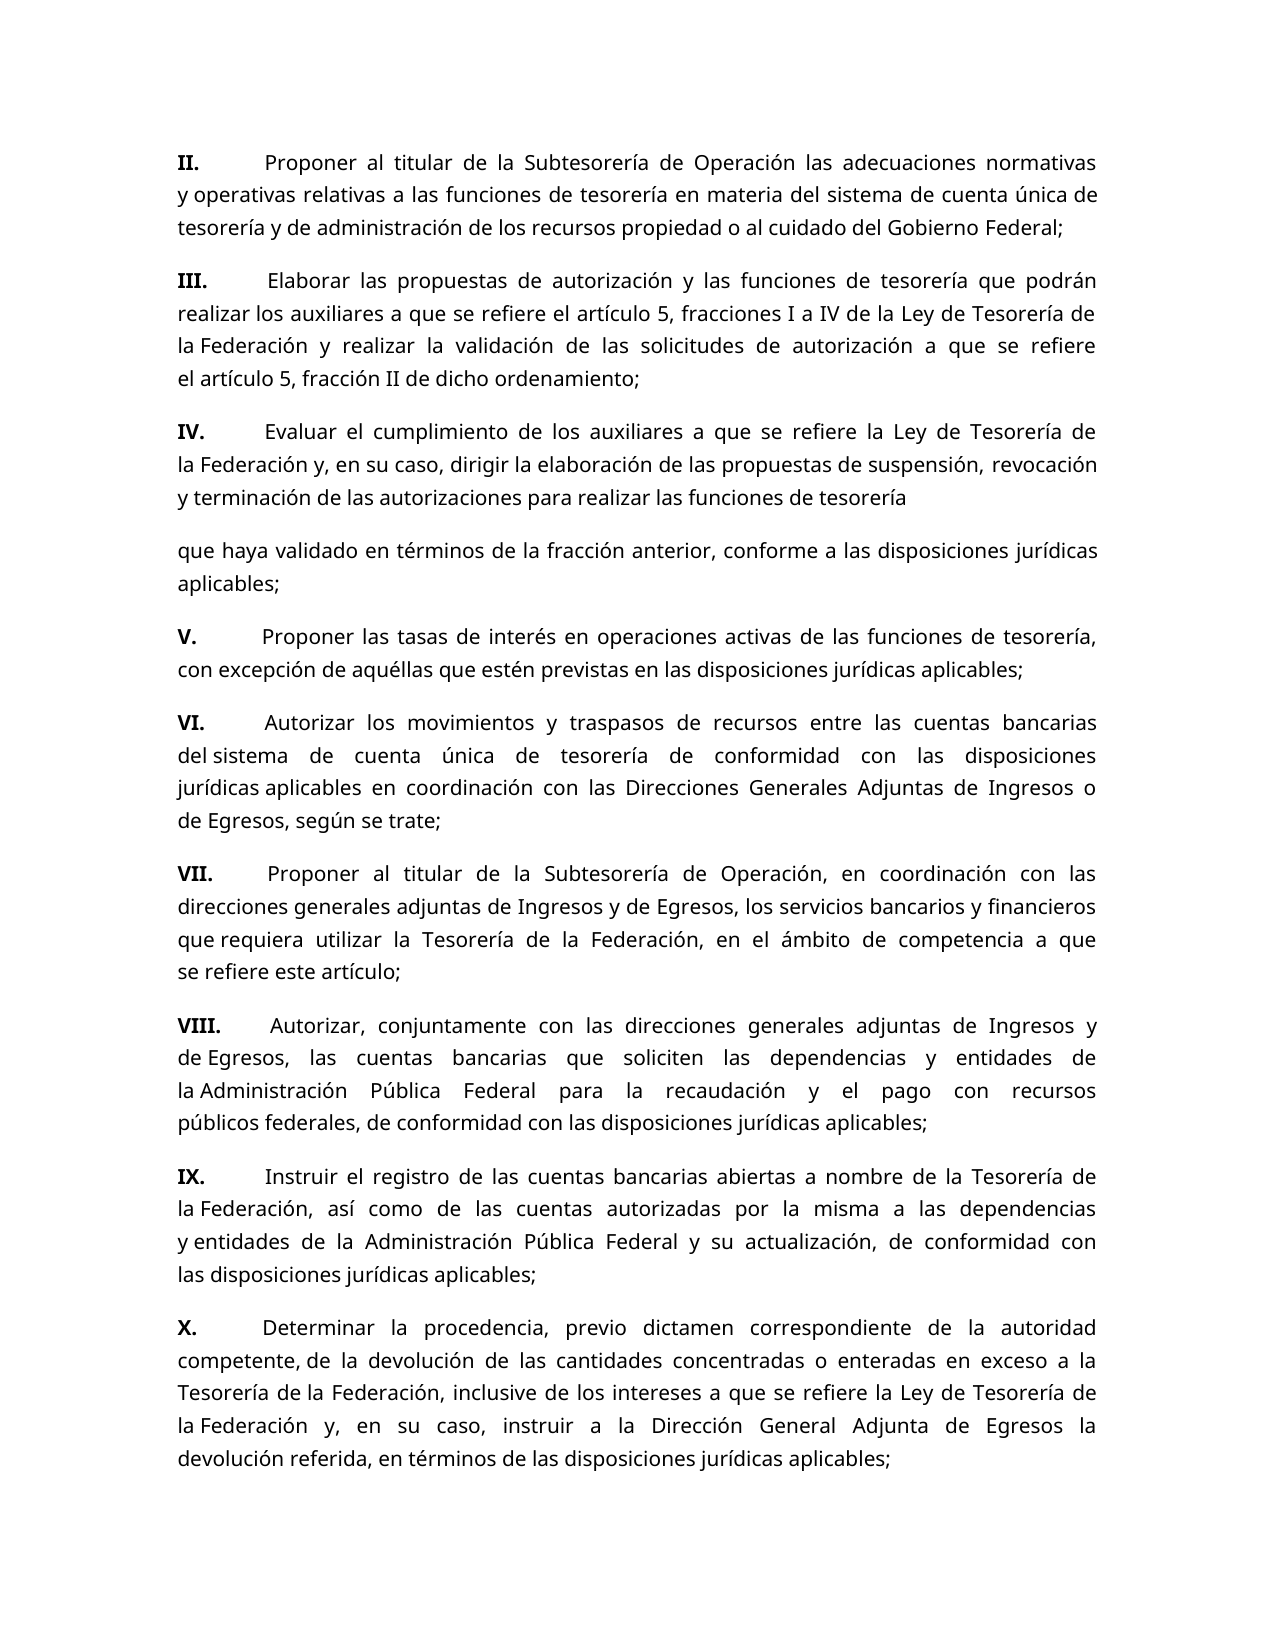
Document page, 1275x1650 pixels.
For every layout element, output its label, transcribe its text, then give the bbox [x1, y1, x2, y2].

text que haya validado en términos de la fracción anterior, conforme a las disposiciones jurídicas aplicables; [177, 536, 1098, 597]
text VIII. Autorizar, conjuntamente con las direcciones generales adjuntas de Ingresos y de Egresos, las cuentas bancarias que soliciten las dependencias y entidades de la Administración Pública Federal para la recaudación y el pago con recursos públicos federales, de conformidad con las disposiciones jurídicas aplicables; [177, 1011, 1098, 1137]
text X. Determinar la procedencia, previo dictamen correspondiente de la autoridad competente, de la devolución de las cantidades concentradas o enteradas en exceso a la Tesorería de la Federación, inclusive de los intereses a que se refiere la Ley de Tesorería de la Federación y, en su caso, instruir a la Dirección General Adjunta de Egresos la devolución referida, en términos de las disposiciones jurídicas aplicables; [177, 1313, 1098, 1472]
text II. Proponer al titular de la Subtesorería de Operación las adecuaciones normativas y operativas relativas a las funciones de tesorería en materia del sistema de cuenta única de tesorería y de administración de los recursos propiedad o al cuidado del Gobierno Federal; [177, 148, 1098, 241]
text IX. Instruir el registro de las cuentas bancarias abiertas a nombre de la Tesorería de la Federación, así como de las cuentas autorizadas por la misma a las dependencias y entidades de la Administración Pública Federal y su actualización, de conformidad con las disposiciones jurídicas aplicables; [177, 1162, 1098, 1288]
text VII. Proponer al titular de la Subtesorería de Operación, en coordinación con las direcciones generales adjuntas de Ingresos y de Egresos, los servicios bancarios y financieros que requiera utilizar la Tesorería de la Federación, en el ámbito de competencia a que se refiere este artículo; [177, 859, 1098, 986]
text IV. Evaluar el cumplimiento de los auxiliares a que se refiere la Ley de Tesorería de la Federación y, en su caso, dirigir la elaboración de las propuestas de suspensión, revocación y terminación de las autorizaciones para realizar las funciones de tesorería [177, 417, 1098, 511]
text VI. Autorizar los movimientos y traspasos de recursos entre las cuentas bancarias del sistema de cuenta única de tesorería de conformidad con las disposiciones jurídicas aplicables en coordinación con las Direcciones Generales Adjuntas de Ingresos o de Egresos, según se trate; [177, 708, 1098, 834]
text III. Elaborar las propuestas de autorización y las funciones de tesorería que podrán realizar los auxiliares a que se refiere el artículo 5, fracciones I a IV de la Ley de Tesorería de la Federación y realizar la validación de las solicitudes de autorización a que se refiere el artículo 5, fracción II de dicho ordenamiento; [177, 266, 1098, 392]
text V. Proponer las tasas de interés en operaciones activas de las funciones de tesorería, con excepción de aquéllas que estén previstas en las disposiciones jurídicas aplicables; [177, 622, 1098, 683]
